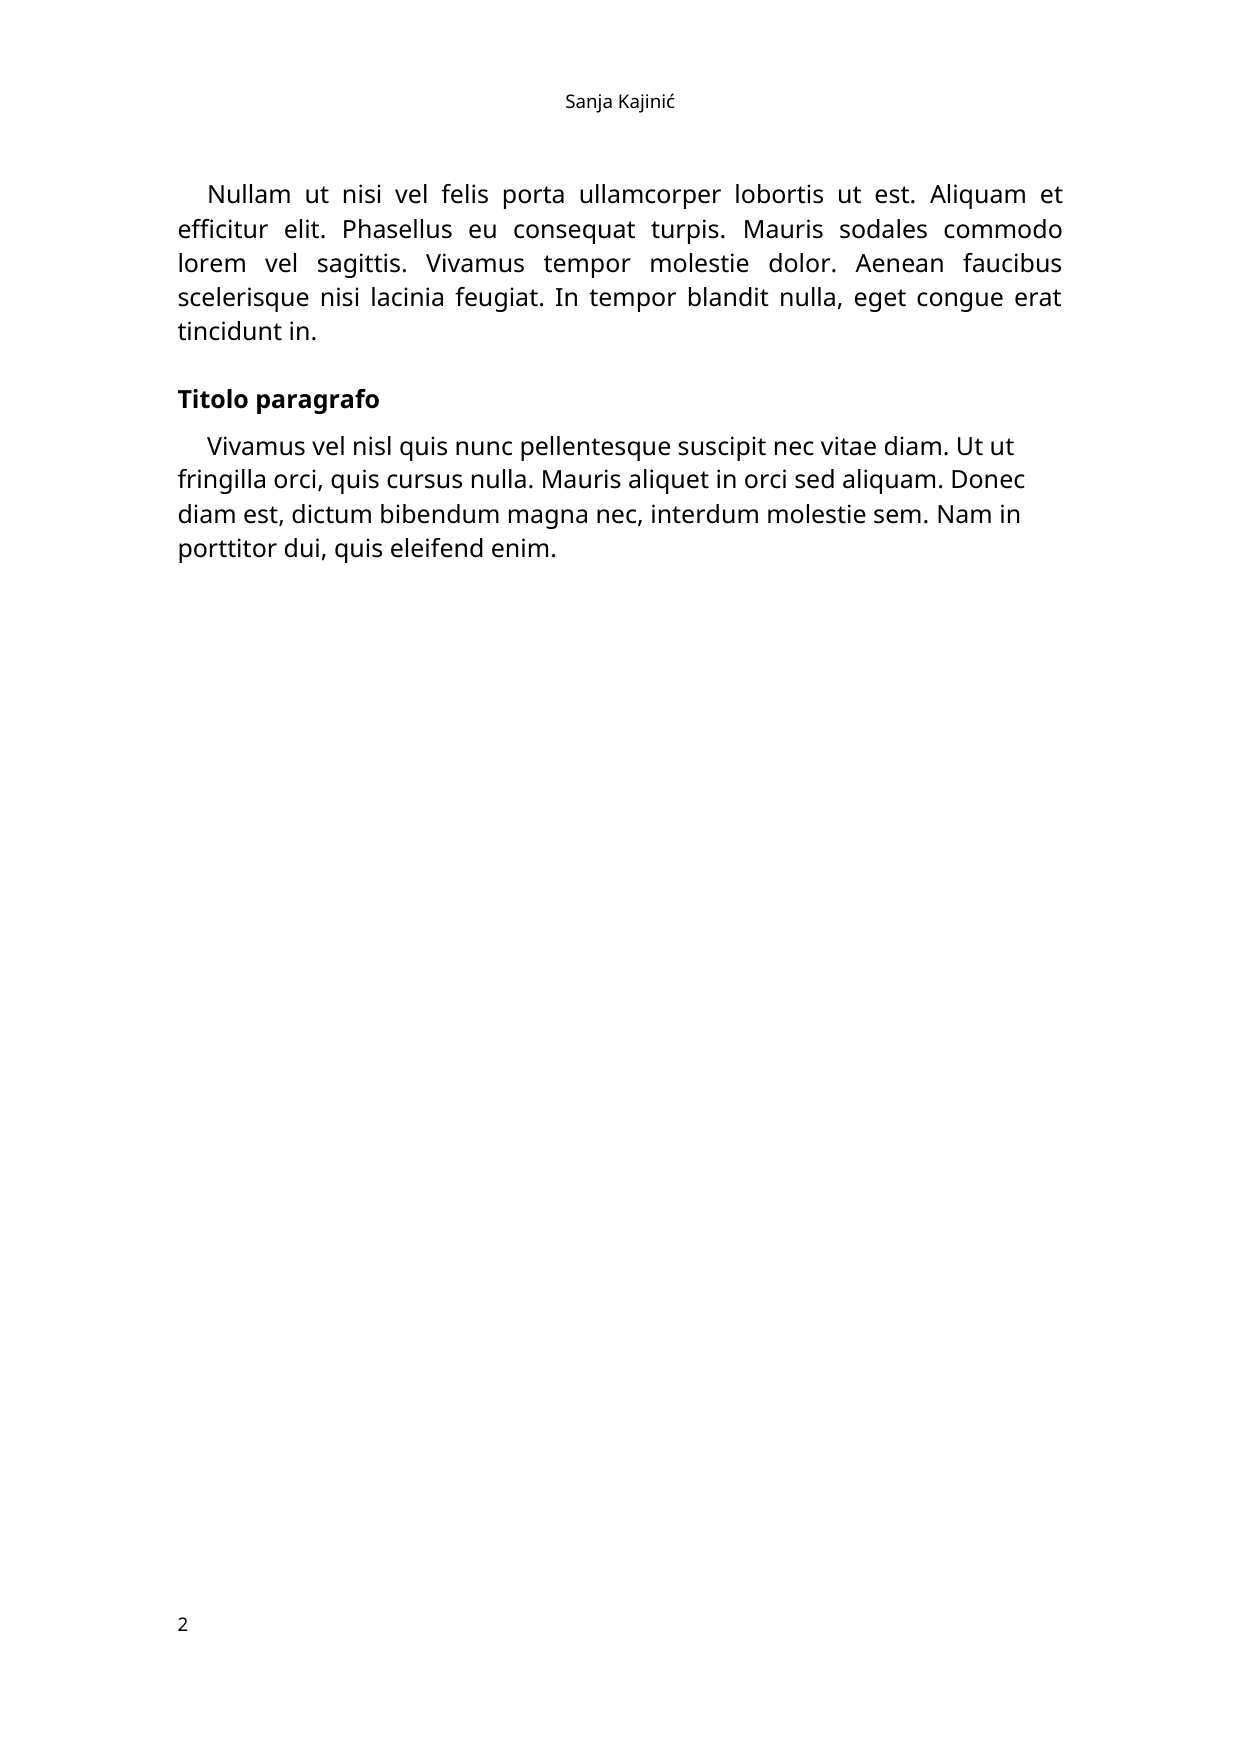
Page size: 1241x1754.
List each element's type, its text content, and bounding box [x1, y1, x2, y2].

text Vivamus vel nisl quis nunc pellentesque suscipit nec vitae diam. Ut ut fringilla orci, quis cursus nulla. Mauris aliquet in orci sed aliquam. Donec diam est, dictum bibendum magna nec, interdum molestie sem. Nam in porttitor dui, quis eleifend enim. [177, 428, 1063, 564]
text Nullam ut nisi vel felis porta ullamcorper lobortis ut est. Aliquam et efficitur elit. Phasellus eu consequat turpis. Mauris sodales commodo lorem vel sagittis. Vivamus tempor molestie dolor. Aenean faucibus scelerisque nisi lacinia feugiat. In tempor blandit nulla, eget congue erat tincidunt in. [177, 177, 1063, 347]
text Titolo paragrafo [177, 382, 1063, 416]
